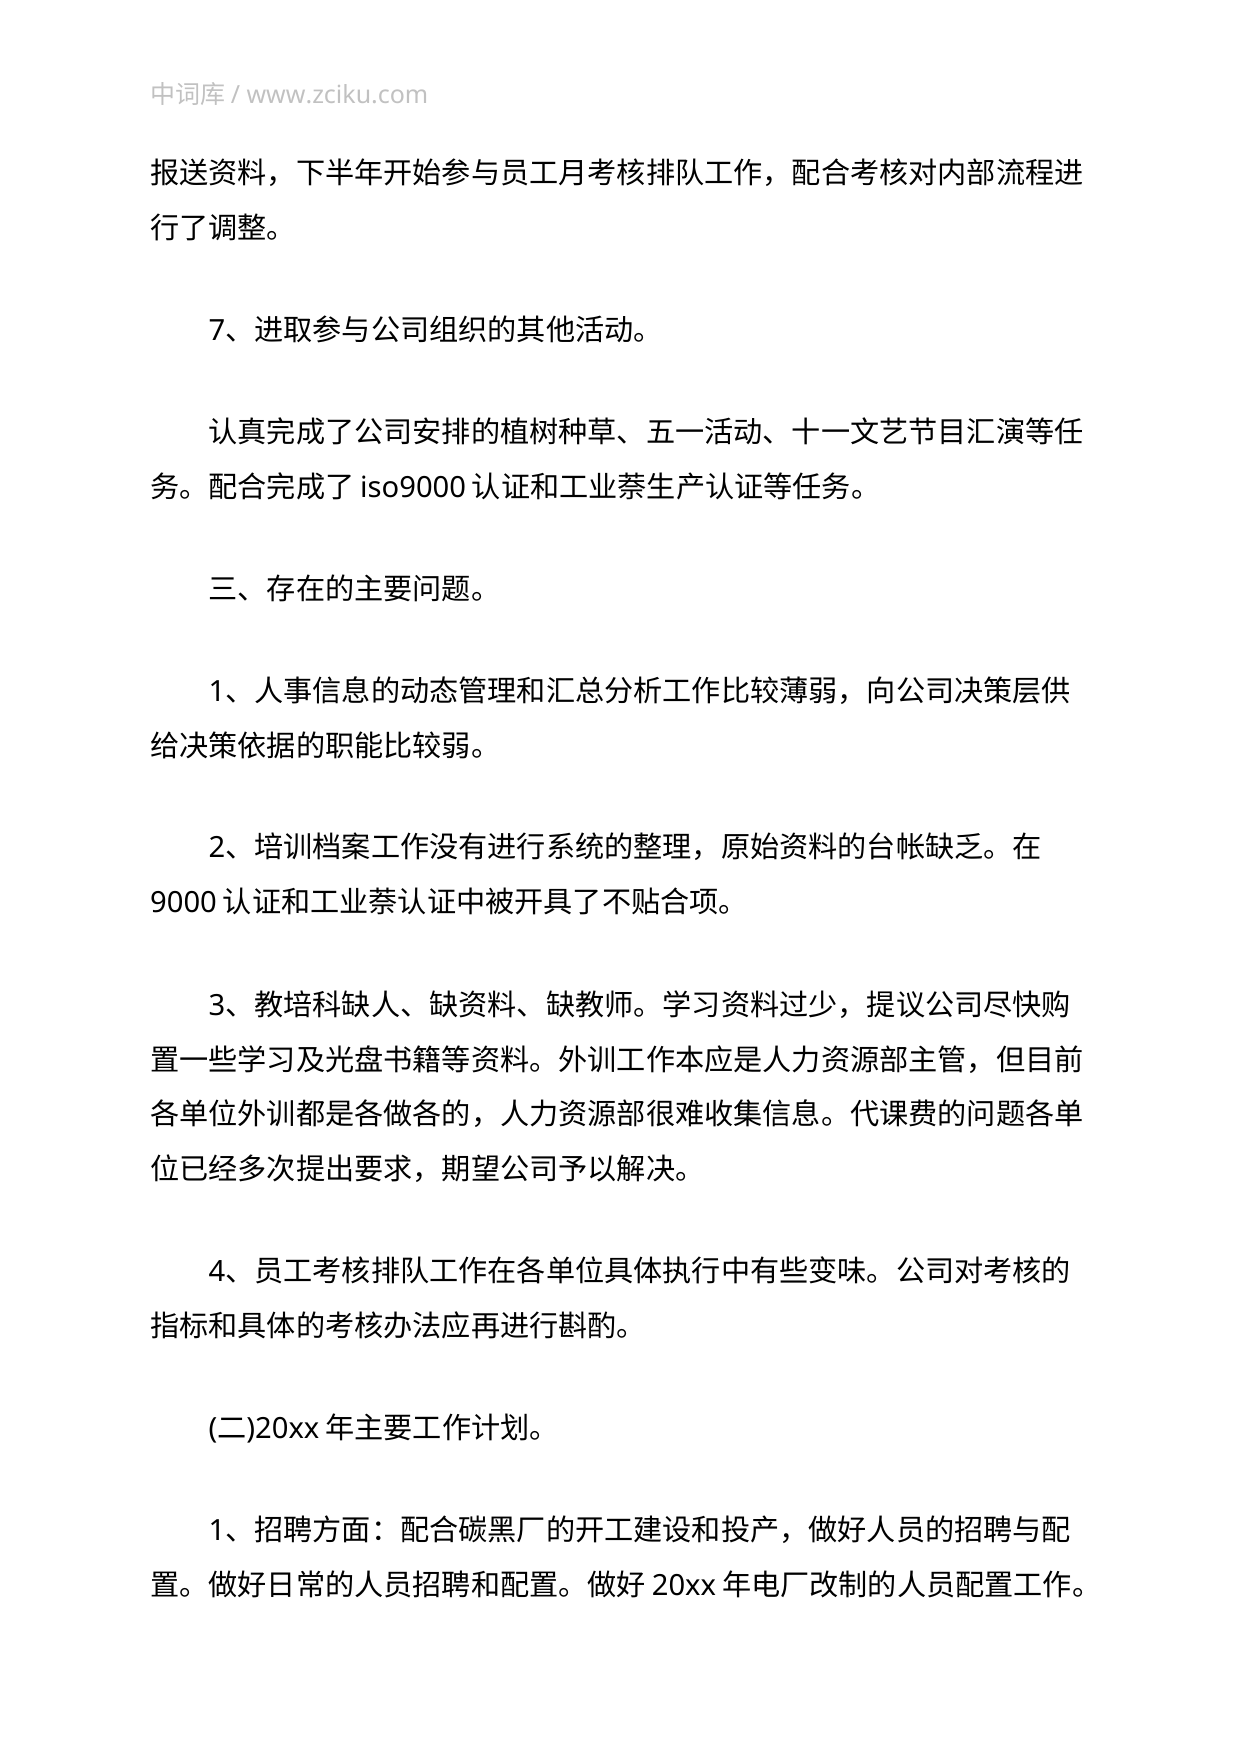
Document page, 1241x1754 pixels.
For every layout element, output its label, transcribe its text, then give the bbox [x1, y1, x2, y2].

text 3、教培科缺人、缺资料、缺教师。学习资料过少，提议公司尽快购置一些学习及光盘书籍等资料。外训工作本应是人力资源部主管，但目前各单位外训都是各做各的，人力资源部很难收集信息。代课费的问题各单位已经多次提出要求，期望公司予以解决。 [150, 981, 1090, 1188]
text 认真完成了公司安排的植树种草、五一活动、十一文艺节目汇演等任务。配合完成了iso9000认证和工业萘生产认证等任务。 [150, 409, 1090, 506]
text (二)20xx年主要工作计划。 [150, 1404, 1090, 1447]
text 1、招聘方面：配合碳黑厂的开工建设和投产，做好人员的招聘与配置。做好日常的人员招聘和配置。做好20xx年电厂改制的人员配置工作。 [150, 1506, 1090, 1604]
text 1、人事信息的动态管理和汇总分析工作比较薄弱，向公司决策层供给决策依据的职能比较弱。 [150, 667, 1090, 764]
text 2、培训档案工作没有进行系统的整理，原始资料的台帐缺乏。在9000认证和工业萘认证中被开具了不贴合项。 [150, 824, 1090, 921]
text 三、存在的主要问题。 [150, 566, 1090, 608]
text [150, 150, 1090, 247]
text 7、进取参与公司组织的其他活动。 [150, 307, 1090, 349]
text 4、员工考核排队工作在各单位具体执行中有些变味。公司对考核的指标和具体的考核办法应再进行斟酌。 [150, 1248, 1090, 1345]
